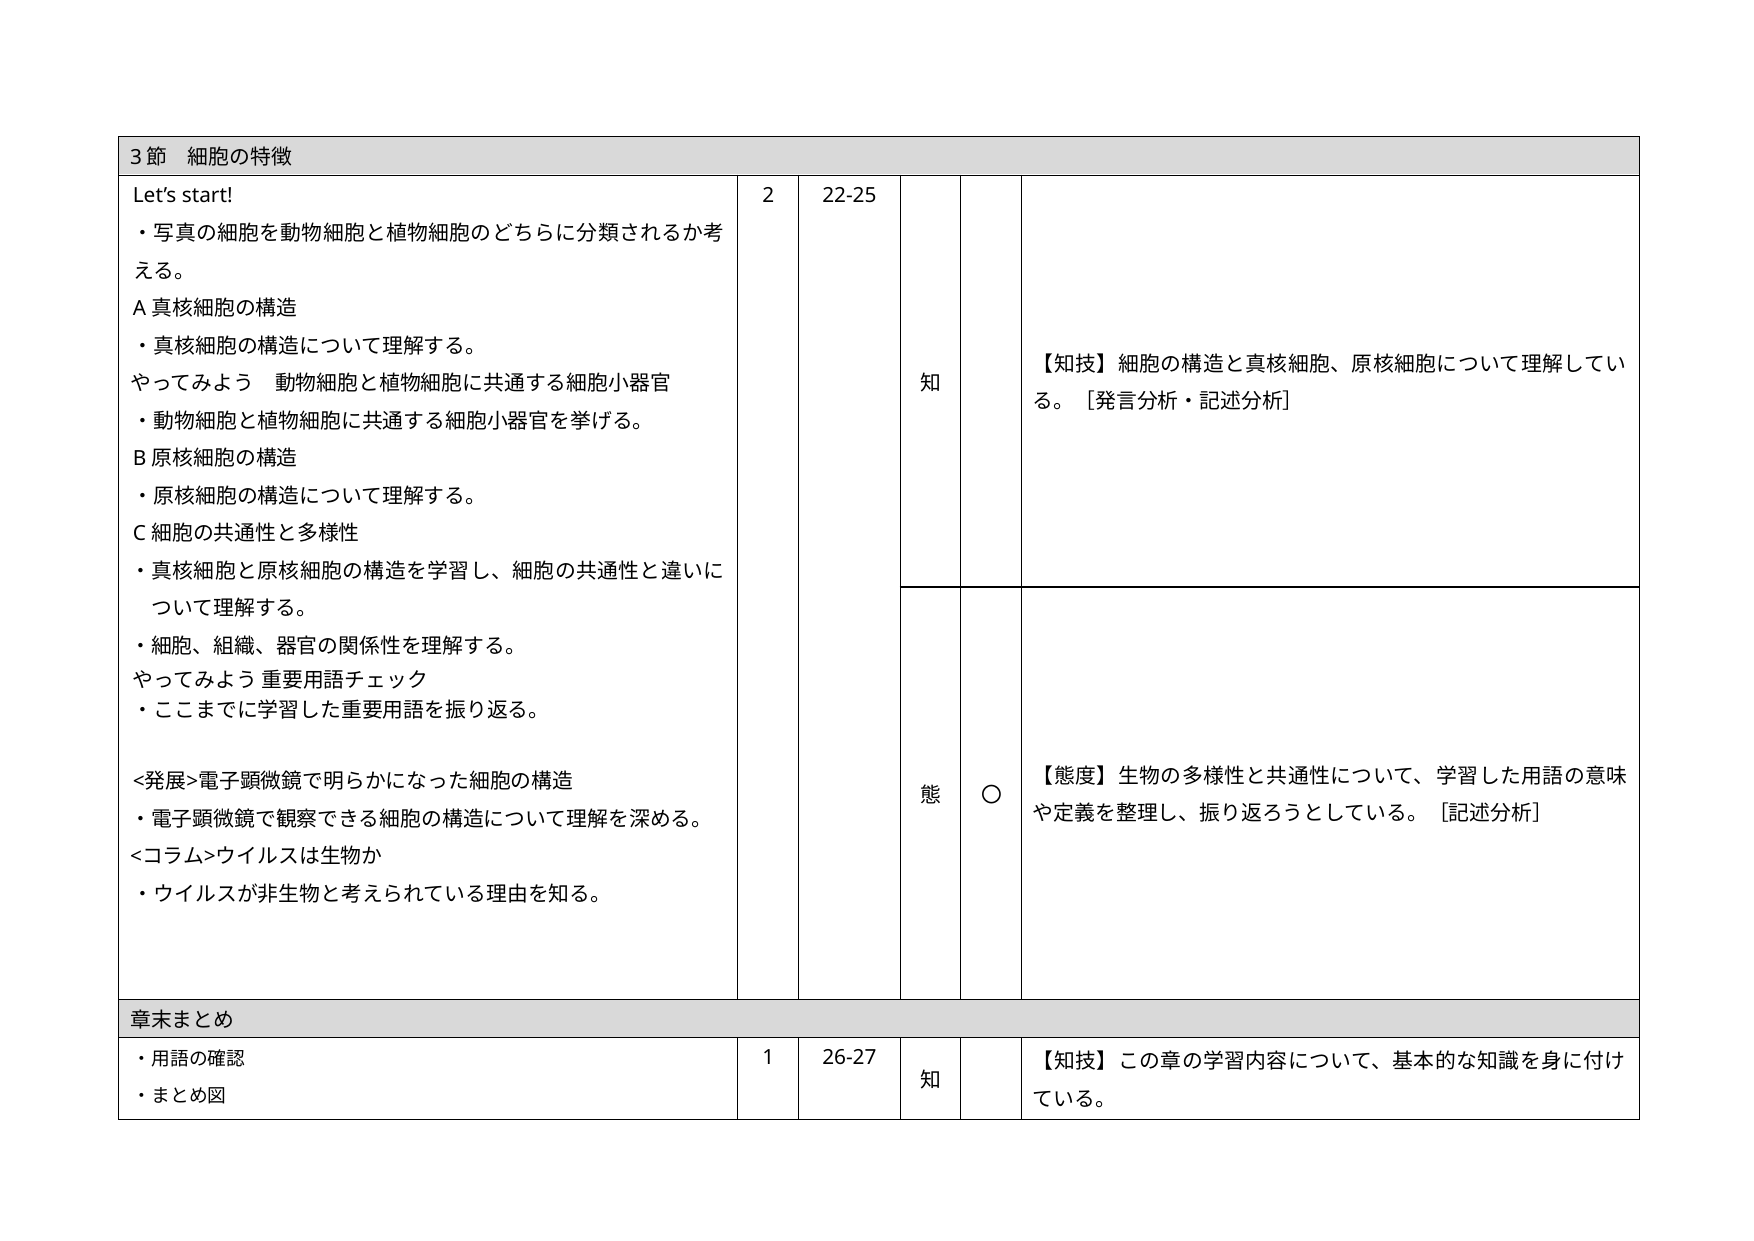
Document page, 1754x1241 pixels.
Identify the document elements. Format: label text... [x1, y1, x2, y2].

table_cell 【態度】生物の多様性と共通性について、学習した用語の意味や定義を整理し、振り返ろうとしている。［記述分析］ [1022, 588, 1639, 998]
table_cell 知 [901, 1038, 960, 1119]
table_cell 2 [738, 176, 798, 998]
table_cell 【知技】細胞の構造と真核細胞、原核細胞について理解している。［発言分析・記述分析］ [1022, 176, 1639, 586]
table_cell 22-25 [799, 176, 900, 998]
table_cell 1 [738, 1038, 798, 1119]
table_header 3節 細胞の特徴 [119, 137, 1639, 174]
table_cell 【知技】この章の学習内容について、基本的な知識を身に付けている。 [1022, 1038, 1639, 1119]
table_cell [961, 1038, 1021, 1119]
table_cell Let’s start! ・写真の細胞を動物細胞と植物細胞のどちらに分類されるか考える。 A 真核細胞の構造 ・真核細胞の構造について理解する。 やってみよう 動物細胞と植物細胞に共通する細胞小器官 ・動物細胞と植物細胞に共通する細胞小器官を挙げる。 B 原核細胞の構造 ・原核細胞の構造について理解する。 C 細胞の共通性と多様性 ・真核細胞と原核細胞の構造を学習し、細胞の共通性と違いについて理解する。 ・細胞、組織、器官の関係性を理解する。 やってみよう 重要用語チェック ・ここまでに学習した重要用語を振り返る。 <発展>電子顕微鏡で明らかになった細胞の構造 ・電子顕微鏡で観察できる細胞の構造について理解を深める。 <コラム>ウイルスは生物か ・ウイルスが非生物と考えられている理由を知る。 [119, 176, 737, 998]
table_cell [961, 176, 1021, 586]
table_cell 態 [901, 588, 960, 998]
table_cell ・用語の確認 ・まとめ図 [119, 1038, 737, 1119]
table_cell 〇 [961, 588, 1021, 998]
table_cell 知 [901, 176, 960, 586]
table_cell 章末まとめ [119, 1000, 1639, 1037]
table_cell 26-27 [799, 1038, 900, 1119]
